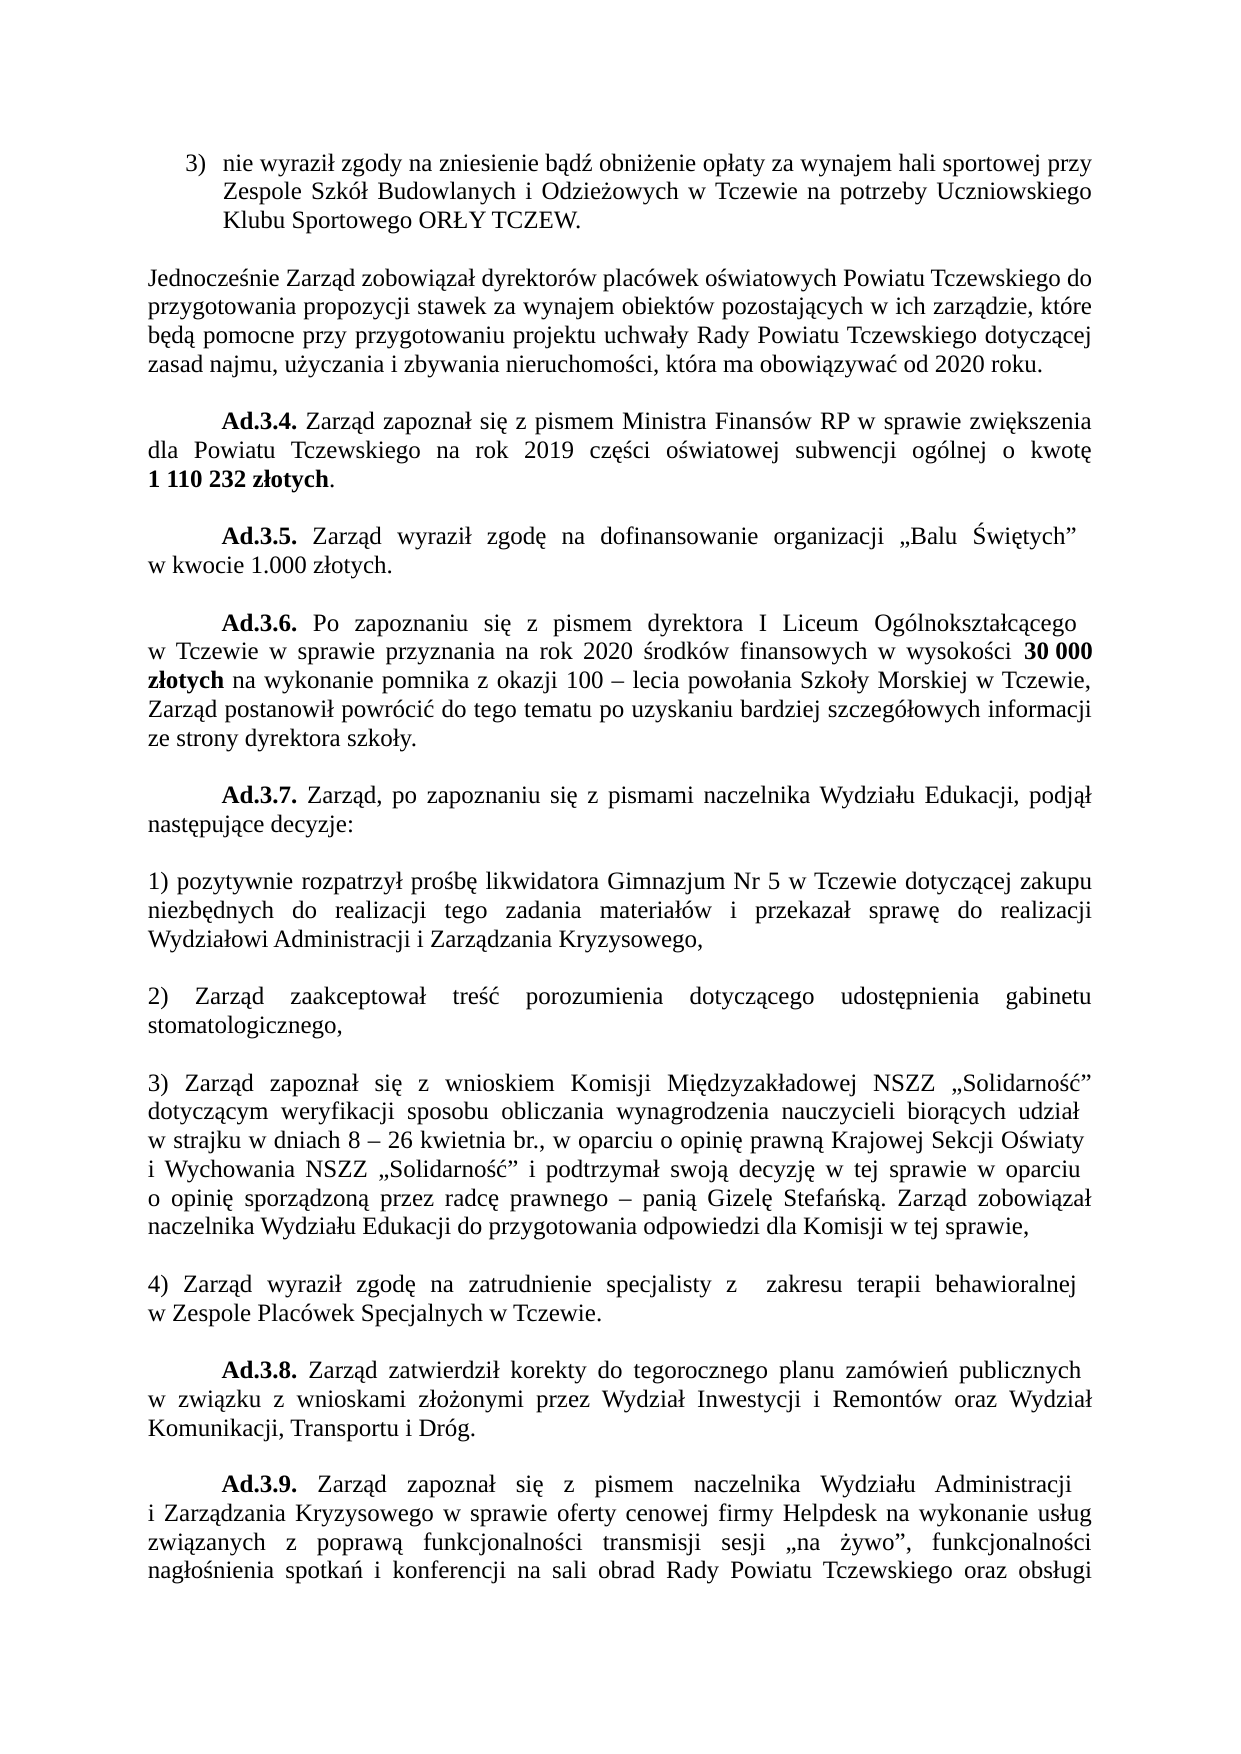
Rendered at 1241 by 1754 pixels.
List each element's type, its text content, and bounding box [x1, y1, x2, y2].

text 3) Zarząd zapoznał się z wnioskiem Komisji Międzyzakładowej NSZZ „Solidarność” dotyczącym weryfikacji sposobu obliczania wynagrodzenia nauczycieli biorących udział w strajku w dniach 8 – 26 kwietnia br., w oparciu o opinię prawną Krajowej Sekcji Oświaty i Wychowania NSZZ „Solidarność” i podtrzymał swoją decyzję w tej sprawie w oparciu o opinię sporządzoną przez radcę prawnego – panią Gizelę Stefańską. Zarząd zobowiązał naczelnika Wydziału Edukacji do przygotowania odpowiedzi dla Komisji w tej sprawie, [148, 1068, 1093, 1240]
text 4) Zarząd wyraził zgodę na zatrudnienie specjalisty z zakresu terapii behawioralnej w Zespole Placówek Specjalnych w Tczewie. [148, 1269, 1093, 1326]
text Ad.3.4. Zarząd zapoznał się z pismem Ministra Finansów RP w sprawie zwiększenia dla Powiatu Tczewskiego na rok 2019 części oświatowej subwencji ogólnej o kwotę 1 110 232 złotych. [148, 406, 1093, 493]
text Ad.3.8. Zarząd zatwierdził korekty do tegorocznego planu zamówień publicznych w związku z wnioskami złożonymi przez Wydział Inwestycji i Remontów oraz Wydział Komunikacji, Transportu i Dróg. [148, 1355, 1093, 1441]
text Ad.3.7. Zarząd, po zapoznaniu się z pismami naczelnika Wydziału Edukacji, podjął następujące decyzje: [148, 780, 1093, 838]
text Ad.3.5. Zarząd wyraził zgodę na dofinansowanie organizacji „Balu Świętych” w kwocie 1.000 złotych. [148, 521, 1093, 579]
text 2) Zarząd zaakceptował treść porozumienia dotyczącego udostępnienia gabinetu stomatologicznego, [148, 981, 1093, 1039]
text Jednocześnie Zarząd zobowiązał dyrektorów placówek oświatowych Powiatu Tczewskiego do przygotowania propozycji stawek za wynajem obiektów pozostających w ich zarządzie, które będą pomocne przy przygotowaniu projektu uchwały Rady Powiatu Tczewskiego dotyczącej zasad najmu, użyczania i zbywania nieruchomości, która ma obowiązywać od 2020 roku. [148, 263, 1093, 378]
text Ad.3.6. Po zapoznaniu się z pismem dyrektora I Liceum Ogólnokształcącego w Tczewie w sprawie przyznania na rok 2020 środków finansowych w wysokości 30 000 złotych na wykonanie pomnika z okazji 100 – lecia powołania Szkoły Morskiej w Tczewie, Zarząd postanowił powrócić do tego tematu po uzyskaniu bardziej szczegółowych informacji ze strony dyrektora szkoły. [148, 608, 1093, 751]
text 1) pozytywnie rozpatrzył prośbę likwidatora Gimnazjum Nr 5 w Tczewie dotyczącej zakupu niezbędnych do realizacji tego zadania materiałów i przekazał sprawę do realizacji Wydziałowi Administracji i Zarządzania Kryzysowego, [148, 866, 1093, 953]
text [148, 1469, 1093, 1584]
list nie wyraził zgody na zniesienie bądź obniżenie opłaty za wynajem hali sportowej przy Zespole Szkół Budowlanych i Odzieżowych w Tczewie na potrzeby Uczniowskiego Klubu Sportowego ORŁY TCZEW. [185, 148, 1093, 234]
